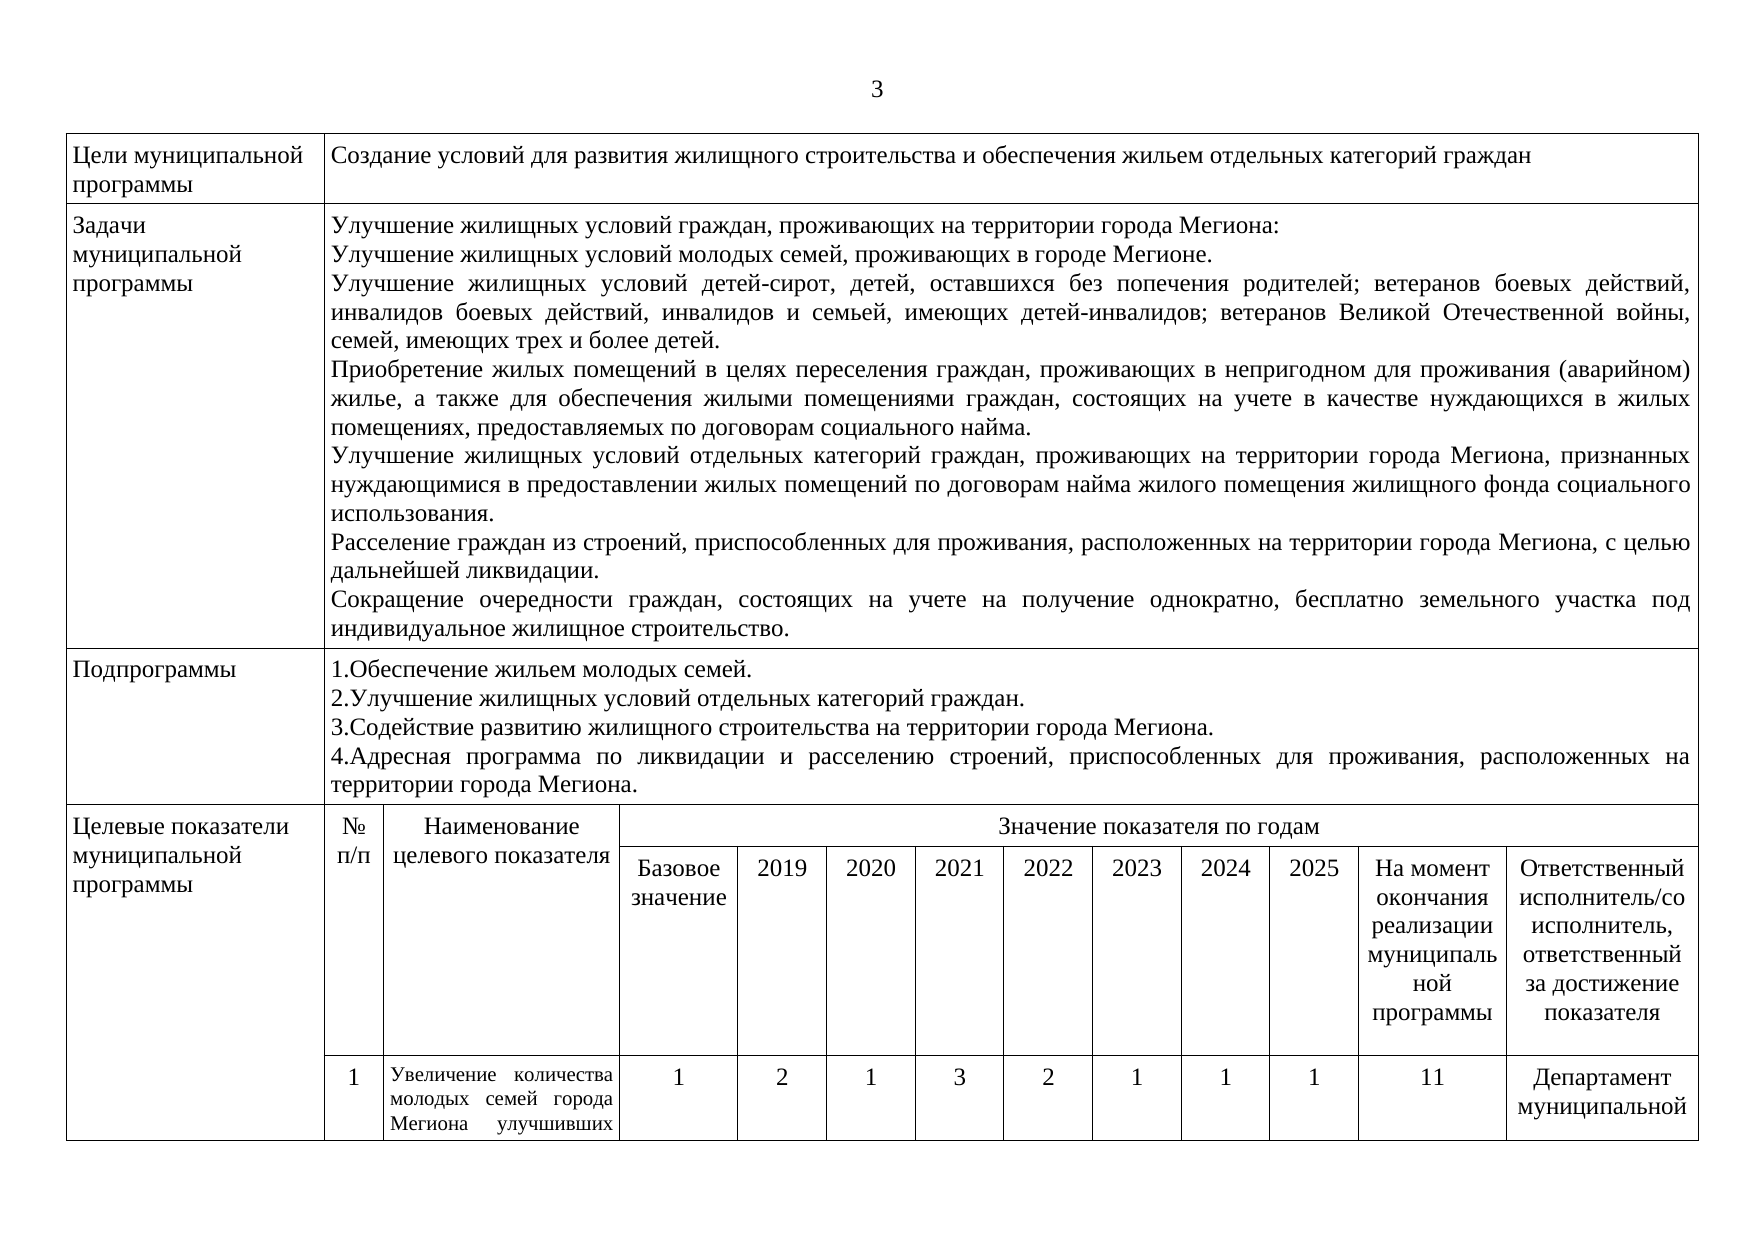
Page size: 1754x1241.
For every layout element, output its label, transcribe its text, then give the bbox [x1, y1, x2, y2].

table_cell 1.Обеспечение жильем молодых семей. 2.Улучшение жилищных условий отдельных категорий граждан. 3.Содействие развитию жилищного строительства на территории города Мегиона. 4.Адресная программа по ликвидации и расселению строений, приспособленных для проживания, расположенных на территории города Мегиона. [325, 649, 1698, 804]
table_cell 2 [1004, 1056, 1092, 1140]
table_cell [1507, 1056, 1698, 1140]
table_cell 2020 [827, 847, 915, 1055]
table_cell 1 [620, 1056, 737, 1140]
table_cell Наименование целевого показателя [384, 805, 619, 1055]
table_cell Ответственный исполнитель/соисполнитель, ответственный за достижение показателя [1507, 847, 1698, 1055]
table_cell № п/п [325, 805, 383, 1055]
table_cell Значение показателя по годам [620, 805, 1698, 846]
table_cell Подпрограммы [67, 649, 324, 804]
table_cell 1 [325, 1056, 383, 1140]
table_cell Задачи муниципальной программы [67, 204, 324, 647]
table_cell 2 [738, 1056, 826, 1140]
table_cell 1 [827, 1056, 915, 1140]
table_cell На момент окончания реализации муниципальной программы [1359, 847, 1506, 1055]
table_cell 11 [1359, 1056, 1506, 1140]
table_cell 2025 [1270, 847, 1358, 1055]
table_cell Целевые показатели муниципальной программы [67, 805, 324, 1140]
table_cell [384, 1056, 619, 1140]
table_cell Создание условий для развития жилищного строительства и обеспечения жильем отдельных категорий граждан [325, 134, 1698, 203]
table_cell 2021 [916, 847, 1003, 1055]
table_cell 1 [1270, 1056, 1358, 1140]
table_cell Базовое значение [620, 847, 737, 1055]
table_cell 2023 [1093, 847, 1181, 1055]
table_cell 3 [916, 1056, 1003, 1140]
table_cell 2022 [1004, 847, 1092, 1055]
table_cell Цели муниципальной программы [67, 134, 324, 203]
table_cell 1 [1093, 1056, 1181, 1140]
table_cell 1 [1182, 1056, 1269, 1140]
table_cell 2019 [738, 847, 826, 1055]
table_cell Улучшение жилищных условий граждан, проживающих на территории города Мегиона: Улучшение жилищных условий молодых семей, проживающих в городе Мегионе. Улучшение жилищных условий детей-сирот, детей, оставшихся без попечения родителей; ветеранов боевых действий, инвалидов боевых действий, инвалидов и семьей, имеющих детей-инвалидов; ветеранов Великой Отечественной войны, семей, имеющих трех и более детей. Приобретение жилых помещений в целях переселения граждан, проживающих в непригодном для проживания (аварийном) жилье, а также для обеспечения жилыми помещениями граждан, состоящих на учете в качестве нуждающихся в жилых помещениях, предоставляемых по договорам социального найма. Улучшение жилищных условий отдельных категорий граждан, проживающих на территории города Мегиона, признанных нуждающимися в предоставлении жилых помещений по договорам найма жилого помещения жилищного фонда социального использования. Расселение граждан из строений, приспособленных для проживания, расположенных на территории города Мегиона, с целью дальнейшей ликвидации. Сокращение очередности граждан, состоящих на учете на получение однократно, бесплатно земельного участка под индивидуальное жилищное строительство. [325, 204, 1698, 647]
table_cell 2024 [1182, 847, 1269, 1055]
